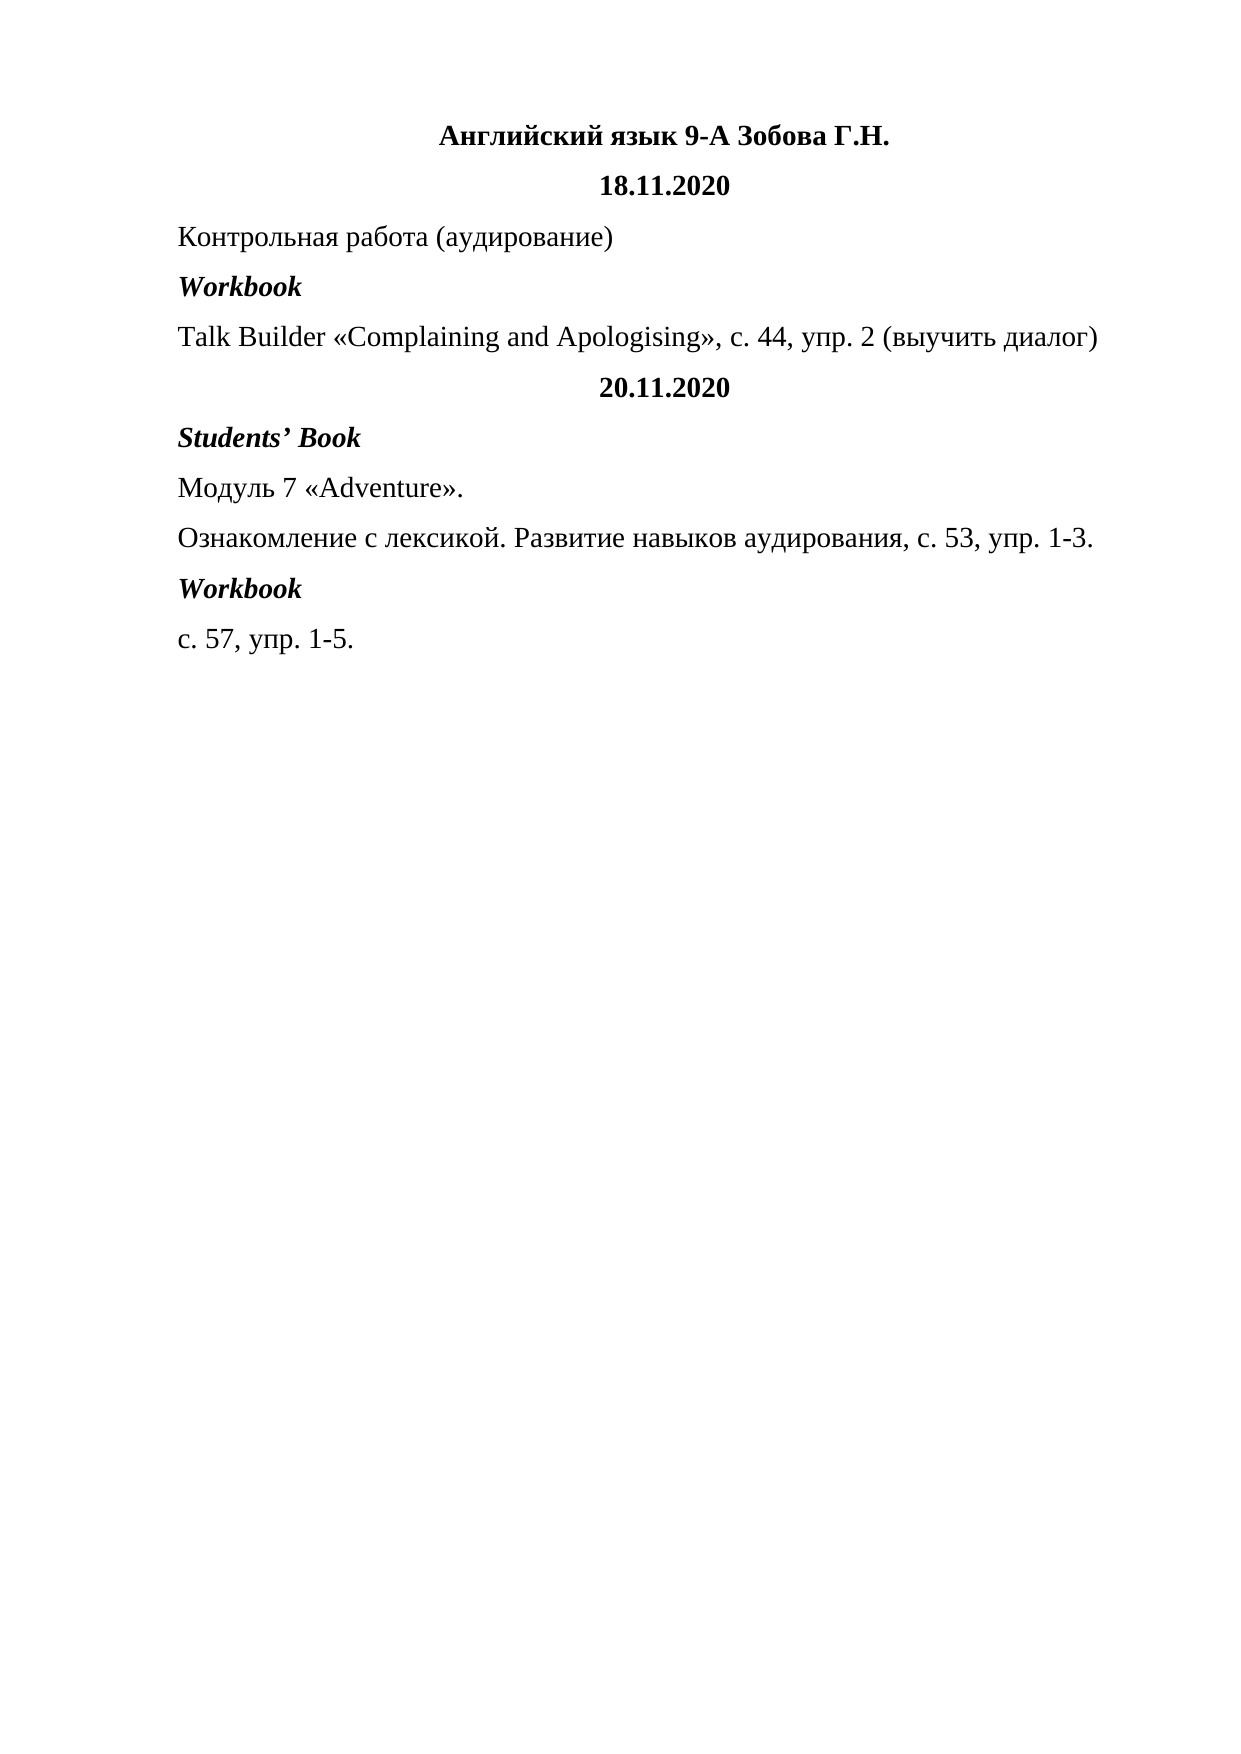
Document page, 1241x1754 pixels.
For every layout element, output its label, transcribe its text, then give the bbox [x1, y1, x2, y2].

text Workbook [177, 269, 1152, 303]
text Модуль 7 «Adventure». [177, 470, 1152, 504]
text с. 57, упр. 1-5. [177, 621, 1152, 655]
text Контрольная работа (аудирование) [177, 219, 1152, 252]
text Students’ Book [177, 420, 1152, 453]
text Английский язык 9-А Зобова Г.Н. [177, 118, 1152, 152]
text Talk Builder «Complaining and Apologising», с. 44, упр. 2 (выучить диалог) [177, 319, 1152, 353]
text 20.11.2020 [177, 370, 1152, 403]
text 18.11.2020 [177, 168, 1152, 202]
text Ознакомление с лексикой. Развитие навыков аудирования, с. 53, упр. 1-3. [177, 521, 1152, 554]
text Workbook [177, 571, 1152, 604]
